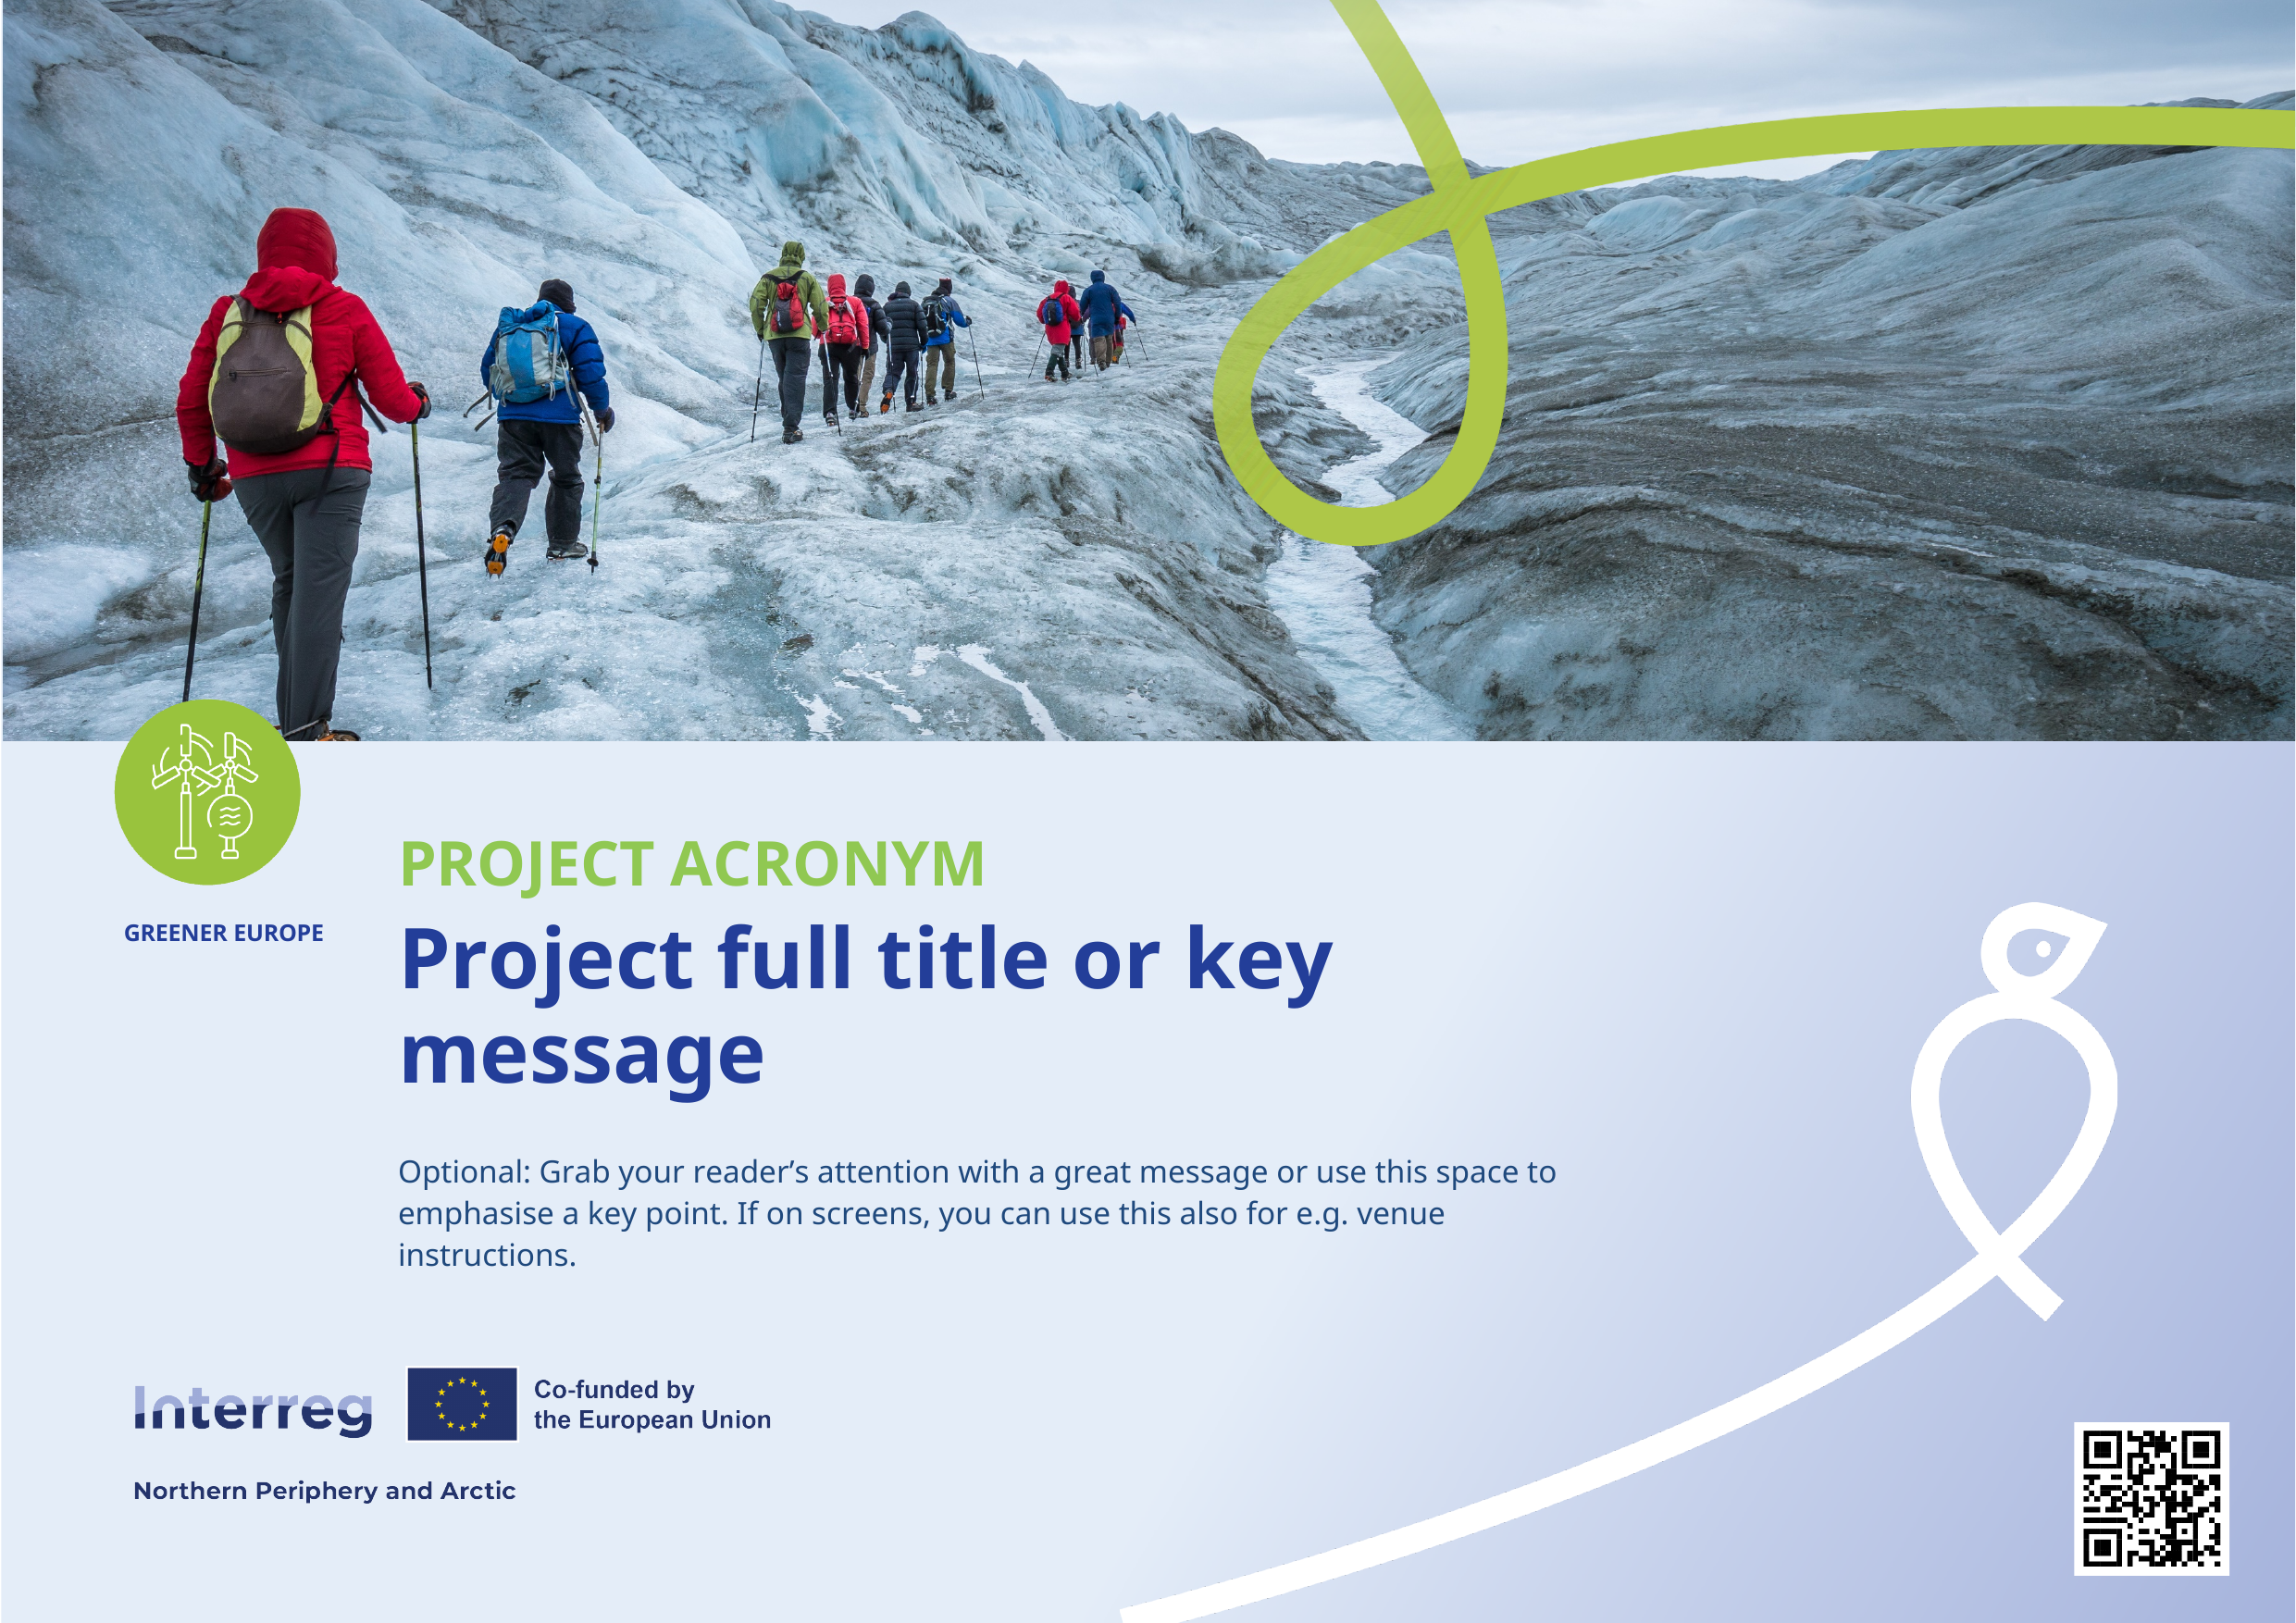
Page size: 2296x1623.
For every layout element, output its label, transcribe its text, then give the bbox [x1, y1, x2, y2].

text Optional: Grab your reader’s attention with a great message or use this space to emphasise a key point. If on screens, you can use this also for e.g. venue instructions. [398, 1149, 1599, 1276]
text Project full title or key message [398, 909, 1570, 1108]
text PROJECT ACRONYM [398, 821, 1962, 901]
picture [1, 0, 2296, 1623]
text GREENER EUROPE [123, 917, 326, 948]
